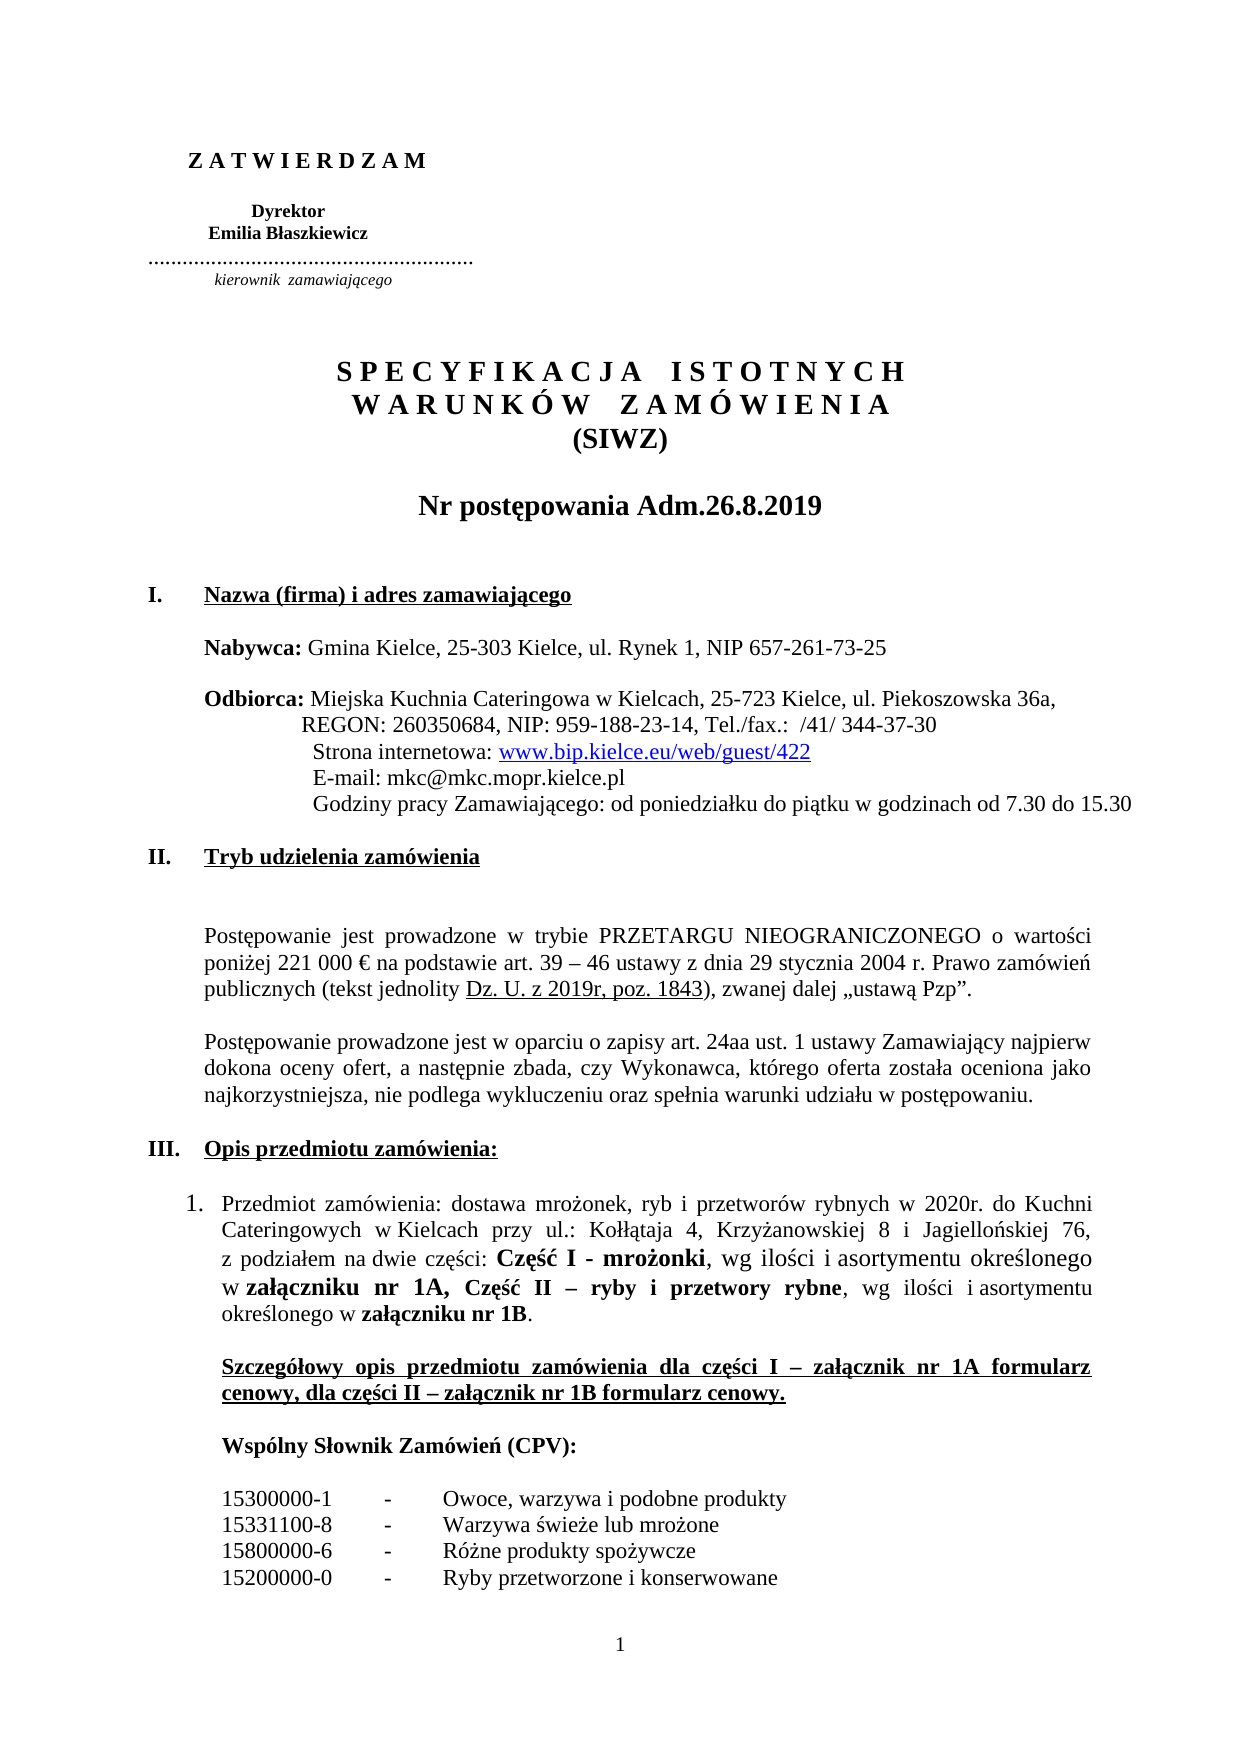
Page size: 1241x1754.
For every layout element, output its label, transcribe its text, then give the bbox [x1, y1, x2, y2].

title W A R U N K Ó W Z A M Ó W I E N I A [148, 387, 1093, 421]
subtitle Postępowanie jest prowadzone w trybie PRZETARGU NIEOGRANICZONEGO o wartości poniżej 221 000 € na podstawie art. 39 – 46 ustawy z dnia 29 stycznia 2004 r. Prawo zamówień publicznych (tekst jednolity Dz. U. z 2019r, poz. 1843), zwanej dalej „ustawą Pzp”. [204, 922, 1093, 1002]
text Odbiorca: Miejska Kuchnia Cateringowa w Kielcach, 25-723 Kielce, ul. Piekoszowska 36a, [148, 685, 1093, 711]
text Szczegółowy opis przedmiotu zamówienia dla części I – załącznik nr 1A formularz cenowy, dla części II – załącznik nr 1B formularz cenowy. [221, 1353, 1093, 1406]
title Emilia Błaszkiewicz [148, 222, 428, 243]
text 15200000-0 - Ryby przetworzone i konserwowane [221, 1564, 1093, 1590]
text 15331100-8 - Warzywa świeże lub mrożone [221, 1511, 1093, 1537]
text kierownik zamawiającego [148, 270, 1093, 289]
text REGON: 260350684, NIP: 959-188-23-14, Tel./fax.: /41/ 344-37-30 [148, 711, 1093, 738]
text III. Opis przedmiotu zamówienia: [148, 1135, 1093, 1161]
subtitle Tryb udzielenia zamówienia [148, 843, 1093, 869]
title Dyrektor [148, 200, 428, 222]
text Postępowanie prowadzone jest w oparciu o zapisy art. 24aa ust. 1 ustawy Zamawiający najpierw dokona oceny ofert, a następnie zbada, czy Wykonawca, którego oferta została oceniona jako najkorzystniejsza, nie podlega wykluczeniu oraz spełnia warunki udziału w postępowaniu. [204, 1028, 1093, 1107]
subtitle Nazwa (firma) i adres zamawiającego [148, 581, 1093, 608]
text Godziny pracy Zamawiającego: od poniedziałku do piątku w godzinach od 7.30 do 15.30 [148, 790, 1160, 817]
text 15800000-6 - Różne produkty spożywcze [221, 1537, 1093, 1564]
text ......................................................... [148, 243, 1093, 270]
text Wspólny Słownik Zamówień (CPV): [148, 1432, 1093, 1458]
text Strona internetowa: www.bip.kielce.eu/web/guest/422 [148, 738, 1160, 764]
text 15300000-1 - Owoce, warzywa i podobne produkty [221, 1485, 1093, 1511]
list Przedmiot zamówienia: dostawa mrożonek, ryb i przetworów rybnych w 2020r. do Kuchni Cateringowych w Kielcach przy ul.: Kołłątaja 4, Krzyżanowskiej 8 i Jagiellońskiej 76, z podziałem na dwie części: Część I - mrożonki, wg ilości i asortymentu określonego w załączniku nr 1A, Część II – ryby i przetwory rybne, wg ilości i asortymentu określonego w załączniku nr 1B. [185, 1188, 1093, 1327]
title (SIWZ) [148, 421, 1093, 454]
text E-mail: mkc@mkc.mopr.kielce.pl [148, 764, 1160, 790]
text Nabywca: Gmina Kielce, 25-303 Kielce, ul. Rynek 1, NIP 657-261-73-25 [204, 634, 1093, 660]
title S P E C Y F I K A C J A I S T O T N Y C H [148, 354, 1093, 387]
title Nr postępowania Adm.26.8.2019 [148, 488, 1093, 521]
title Z A T W I E R D Z A M [148, 148, 428, 174]
